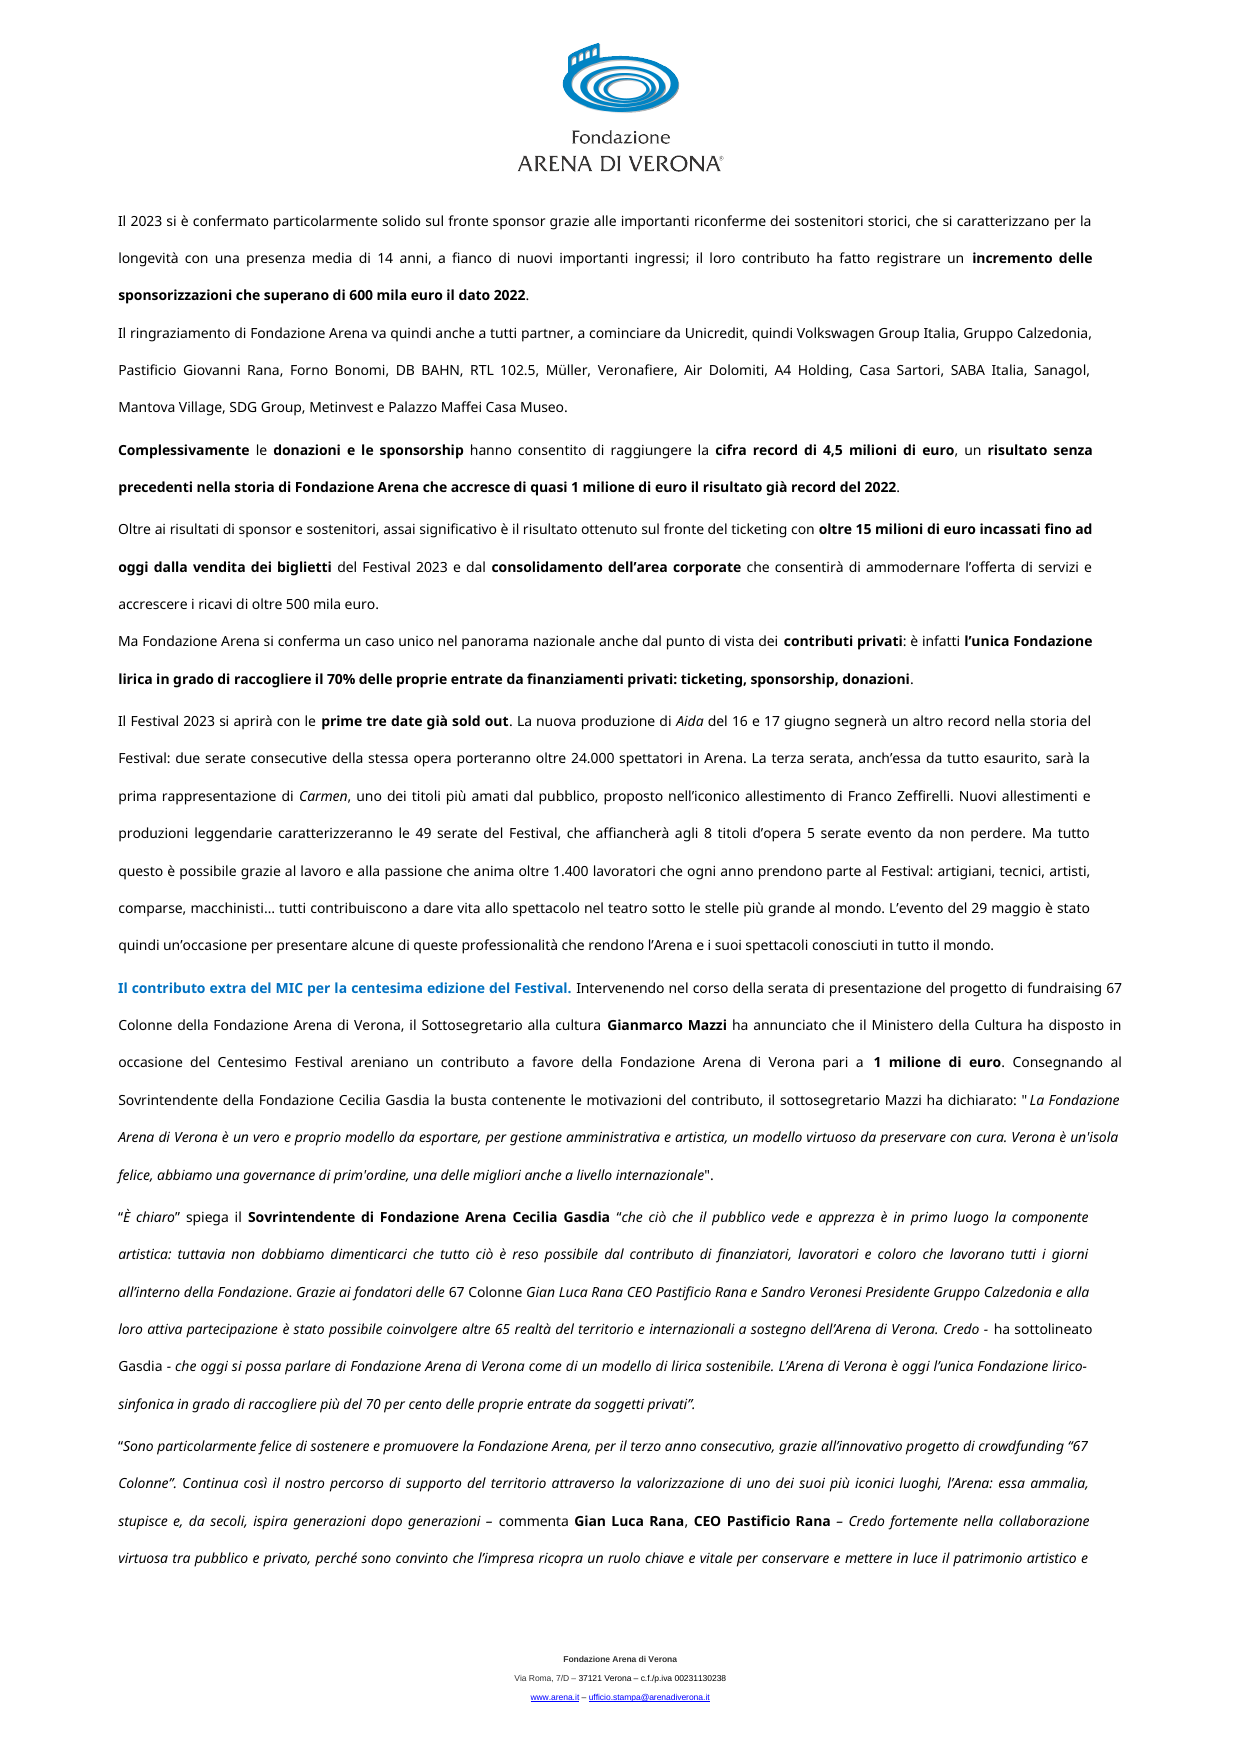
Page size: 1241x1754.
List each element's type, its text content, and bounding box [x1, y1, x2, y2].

text “È chiaro” spiega il Sovrintendente di Fondazione Arena Cecilia Gasdia “che ciò che il pubblico vede e apprezza è in primo luogo la componente artistica: tuttavia non dobbiamo dimenticarci che tutto ciò è reso possibile dal contributo di finanziatori, lavoratori e coloro che lavorano tutti i giorni all’interno della Fondazione. Grazie ai fondatori delle 67 Colonne Gian Luca Rana CEO Pastificio Rana e Sandro Veronesi Presidente Gruppo Calzedonia e alla loro attiva partecipazione è stato possibile coinvolgere altre 65 realtà del territorio e internazionali a sostegno dell’Arena di Verona. Credo - ha sottolineato Gasdia - che oggi si possa parlare di Fondazione Arena di Verona come di un modello di lirica sostenibile. L’Arena di Verona è oggi l’unica Fondazione lirico-sinfonica in grado di raccogliere più del 70 per cento delle proprie entrate da soggetti privati”. [118, 1194, 1092, 1413]
text Il contributo extra del MIC per la centesima edizione del Festival. Intervenendo nel corso della serata di presentazione del progetto di fundraising 67 Colonne della Fondazione Arena di Verona, il Sottosegretario alla cultura Gianmarco Mazzi ha annunciato che il Ministero della Cultura ha disposto in occasione del Centesimo Festival areniano un contributo a favore della Fondazione Arena di Verona pari a 1 milione di euro. Consegnando al Sovrintendente della Fondazione Cecilia Gasdia la busta contenente le motivazioni del contributo, il sottosegretario Mazzi ha dichiarato: "La Fondazione Arena di Verona è un vero e proprio modello da esportare, per gestione amministrativa e artistica, un modello virtuoso da preservare con cura. Verona è un'isola felice, abbiamo una governance di prim'ordine, una delle migliori anche a livello internazionale". [118, 964, 1122, 1184]
picture [516, 41, 724, 172]
text Ma Fondazione Arena si conferma un caso unico nel panorama nazionale anche dal punto di vista dei contributi privati: è infatti l’unica Fondazione lirica in grado di raccogliere il 70% delle proprie entrate da finanziamenti privati: ticketing, sponsorship, donazioni. [118, 618, 1092, 688]
text Il ringraziamento di Fondazione Arena va quindi anche a tutti partner, a cominciare da Unicredit, quindi Volkswagen Group Italia, Gruppo Calzedonia, Pastificio Giovanni Rana, Forno Bonomi, DB BAHN, RTL 102.5, Müller, Veronafiere, Air Dolomiti, A4 Holding, Casa Sartori, SABA Italia, Sanagol, Mantova Village, SDG Group, Metinvest e Palazzo Maffei Casa Museo. [118, 309, 1092, 417]
text Complessivamente le donazioni e le sponsorship hanno consentito di raggiungere la cifra record di 4,5 milioni di euro, un risultato senza precedenti nella storia di Fondazione Arena che accresce di quasi 1 milione di euro il risultato già record del 2022. [118, 427, 1092, 497]
text Oltre ai risultati di sponsor e sostenitori, assai significativo è il risultato ottenuto sul fronte del ticketing con oltre 15 milioni di euro incassati fino ad oggi dalla vendita dei biglietti del Festival 2023 e dal consolidamento dell’area corporate che consentirà di ammodernare l’offerta di servizi e accrescere i ricavi di oltre 500 mila euro. [118, 506, 1092, 613]
text Il Festival 2023 si aprirà con le prime tre date già sold out. La nuova produzione di Aida del 16 e 17 giugno segnerà un altro record nella storia del Festival: due serate consecutive della stessa opera porteranno oltre 24.000 spettatori in Arena. La terza serata, anch’essa da tutto esaurito, sarà la prima rappresentazione di Carmen, uno dei titoli più amati dal pubblico, proposto nell’iconico allestimento di Franco Zeffirelli. Nuovi allestimenti e produzioni leggendarie caratterizzeranno le 49 serate del Festival, che affiancherà agli 8 titoli d’opera 5 serate evento da non perdere. Ma tutto questo è possibile grazie al lavoro e alla passione che anima oltre 1.400 lavoratori che ogni anno prendono parte al Festival: artigiani, tecnici, artisti, comparse, macchinisti… tutti contribuiscono a dare vita allo spettacolo nel teatro sotto le stelle più grande al mondo. L’evento del 29 maggio è stato quindi un’occasione per presentare alcune di queste professionalità che rendono l’Arena e i suoi spettacoli conosciuti in tutto il mondo. [118, 698, 1092, 955]
text Il 2023 si è confermato particolarmente solido sul fronte sponsor grazie alle importanti riconferme dei sostenitori storici, che si caratterizzano per la longevità con una presenza media di 14 anni, a fianco di nuovi importanti ingressi; il loro contributo ha fatto registrare un incremento delle sponsorizzazioni che superano di 600 mila euro il dato 2022. [118, 197, 1092, 305]
